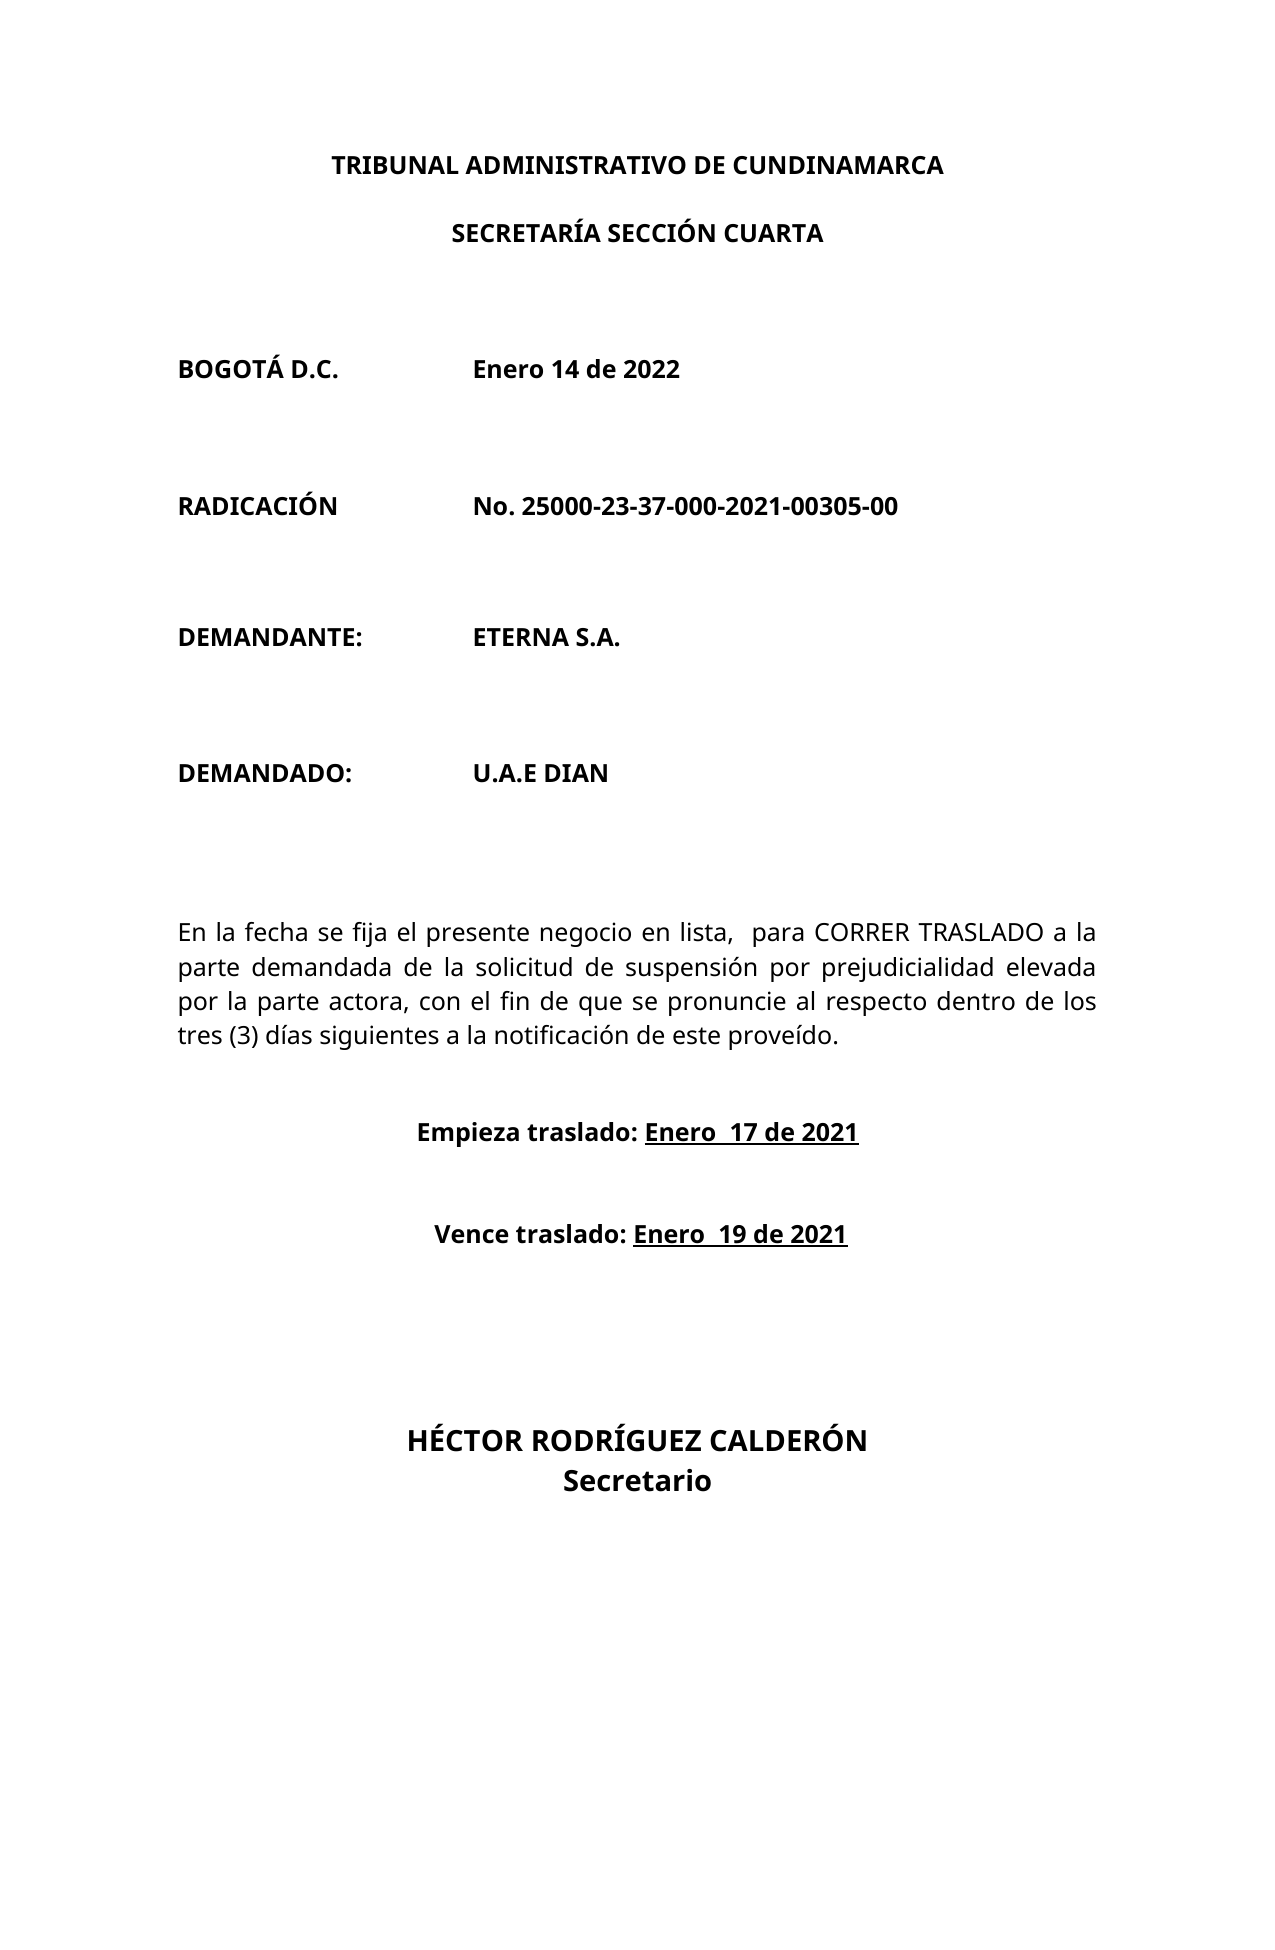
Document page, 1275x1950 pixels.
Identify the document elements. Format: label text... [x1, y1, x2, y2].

text DEMANDADO: U.A.E DIAN [177, 755, 1098, 789]
text TRIBUNAL ADMINISTRATIVO DE CUNDINAMARCA [177, 148, 1098, 182]
text BOGOTÁ D.C. Enero 14 de 2022 [177, 352, 1098, 386]
text Vence traslado: Enero 19 de 2021 [177, 1216, 1098, 1250]
text DEMANDANTE: ETERNA S.A. [177, 619, 1098, 653]
text Empieza traslado: Enero 17 de 2021 [177, 1114, 1098, 1148]
text Secretario [177, 1460, 1098, 1500]
text RADICACIÓN No. 25000-23-37-000-2021-00305-00 [177, 488, 1098, 522]
text SECRETARÍA SECCIÓN CUARTA [177, 216, 1098, 250]
text HÉCTOR RODRÍGUEZ CALDERÓN [177, 1421, 1098, 1460]
text En la fecha se fija el presente negocio en lista, para CORRER TRASLADO a la parte demandada de la solicitud de suspensión por prejudicialidad elevada por la parte actora, con el fin de que se pronuncie al respecto dentro de los tres (3) días siguientes a la notificación de este proveído. [177, 915, 1098, 1051]
